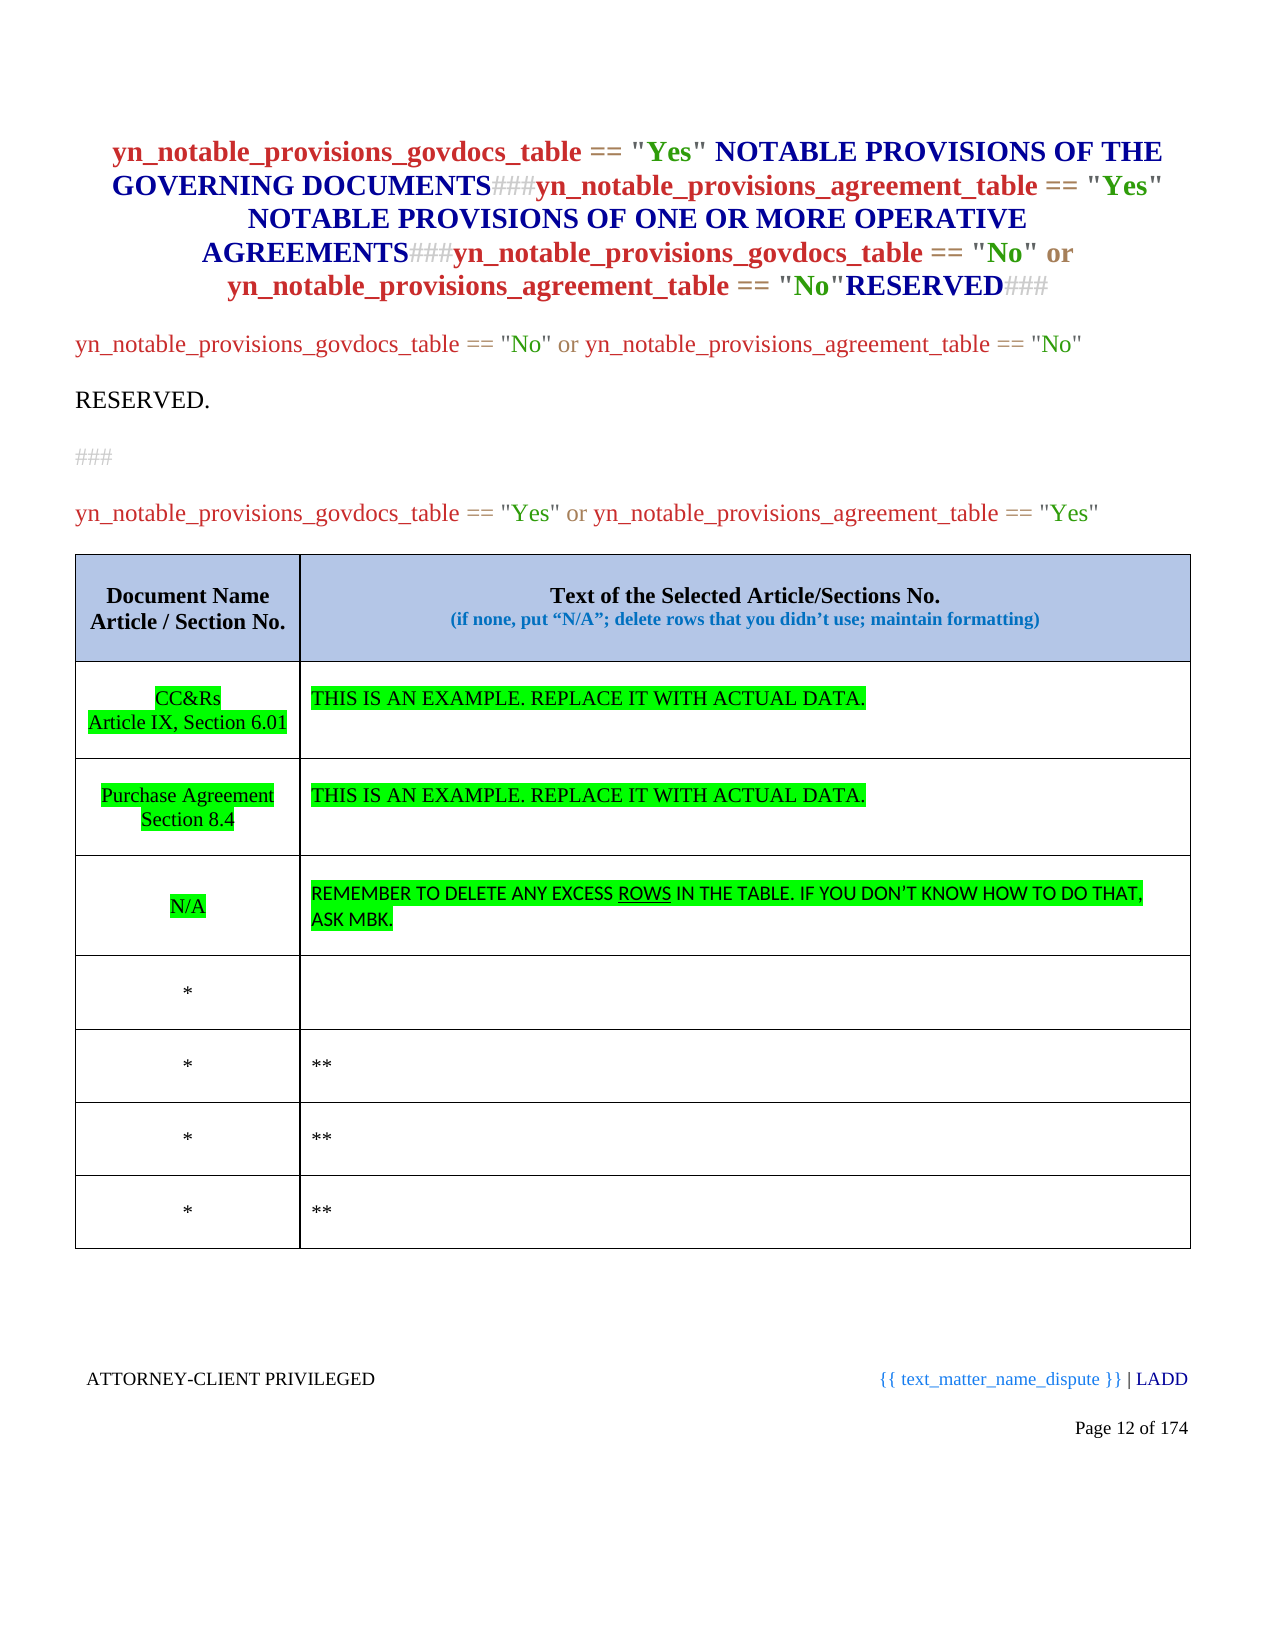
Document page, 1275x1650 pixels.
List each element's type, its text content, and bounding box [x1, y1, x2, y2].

table_cell * [76, 1176, 299, 1248]
table_cell * [76, 1103, 299, 1175]
table_cell * [76, 1030, 299, 1102]
table_cell ** [301, 1176, 1190, 1248]
table_cell ** [301, 1103, 1190, 1175]
table_cell [301, 956, 1190, 1028]
table_cell * [76, 956, 299, 1028]
table_header Document Name Article / Section No. [76, 555, 299, 661]
table_cell ** [301, 1030, 1190, 1102]
table_header Text of the Selected Article/Sections No. (if none, put “N/A”; delete rows that you didn’t use; maintain formatting) [301, 555, 1190, 661]
table_cell REMEMBER TO DELETE ANY EXCESS ROWS IN THE TABLE. IF YOU DON’T KNOW HOW TO DO THAT, ASK MBK. [301, 856, 1190, 955]
text RESERVED. [75, 386, 1200, 414]
table_cell THIS IS AN EXAMPLE. REPLACE IT WITH ACTUAL DATA. [301, 662, 1190, 758]
table_cell Purchase Agreement Section 8.4 [76, 759, 299, 855]
table_cell N/A [76, 856, 299, 955]
table_cell THIS IS AN EXAMPLE. REPLACE IT WITH ACTUAL DATA. [301, 759, 1190, 855]
subtitle NOTABLE PROVISIONS OF THE GOVERNING DOCUMENTSNOTABLE PROVISIONS OF ONE OR MORE OPERATIVE AGREEMENTSRESERVED [75, 101, 1200, 302]
table_cell CC&Rs Article IX, Section 6.01 [76, 662, 299, 758]
